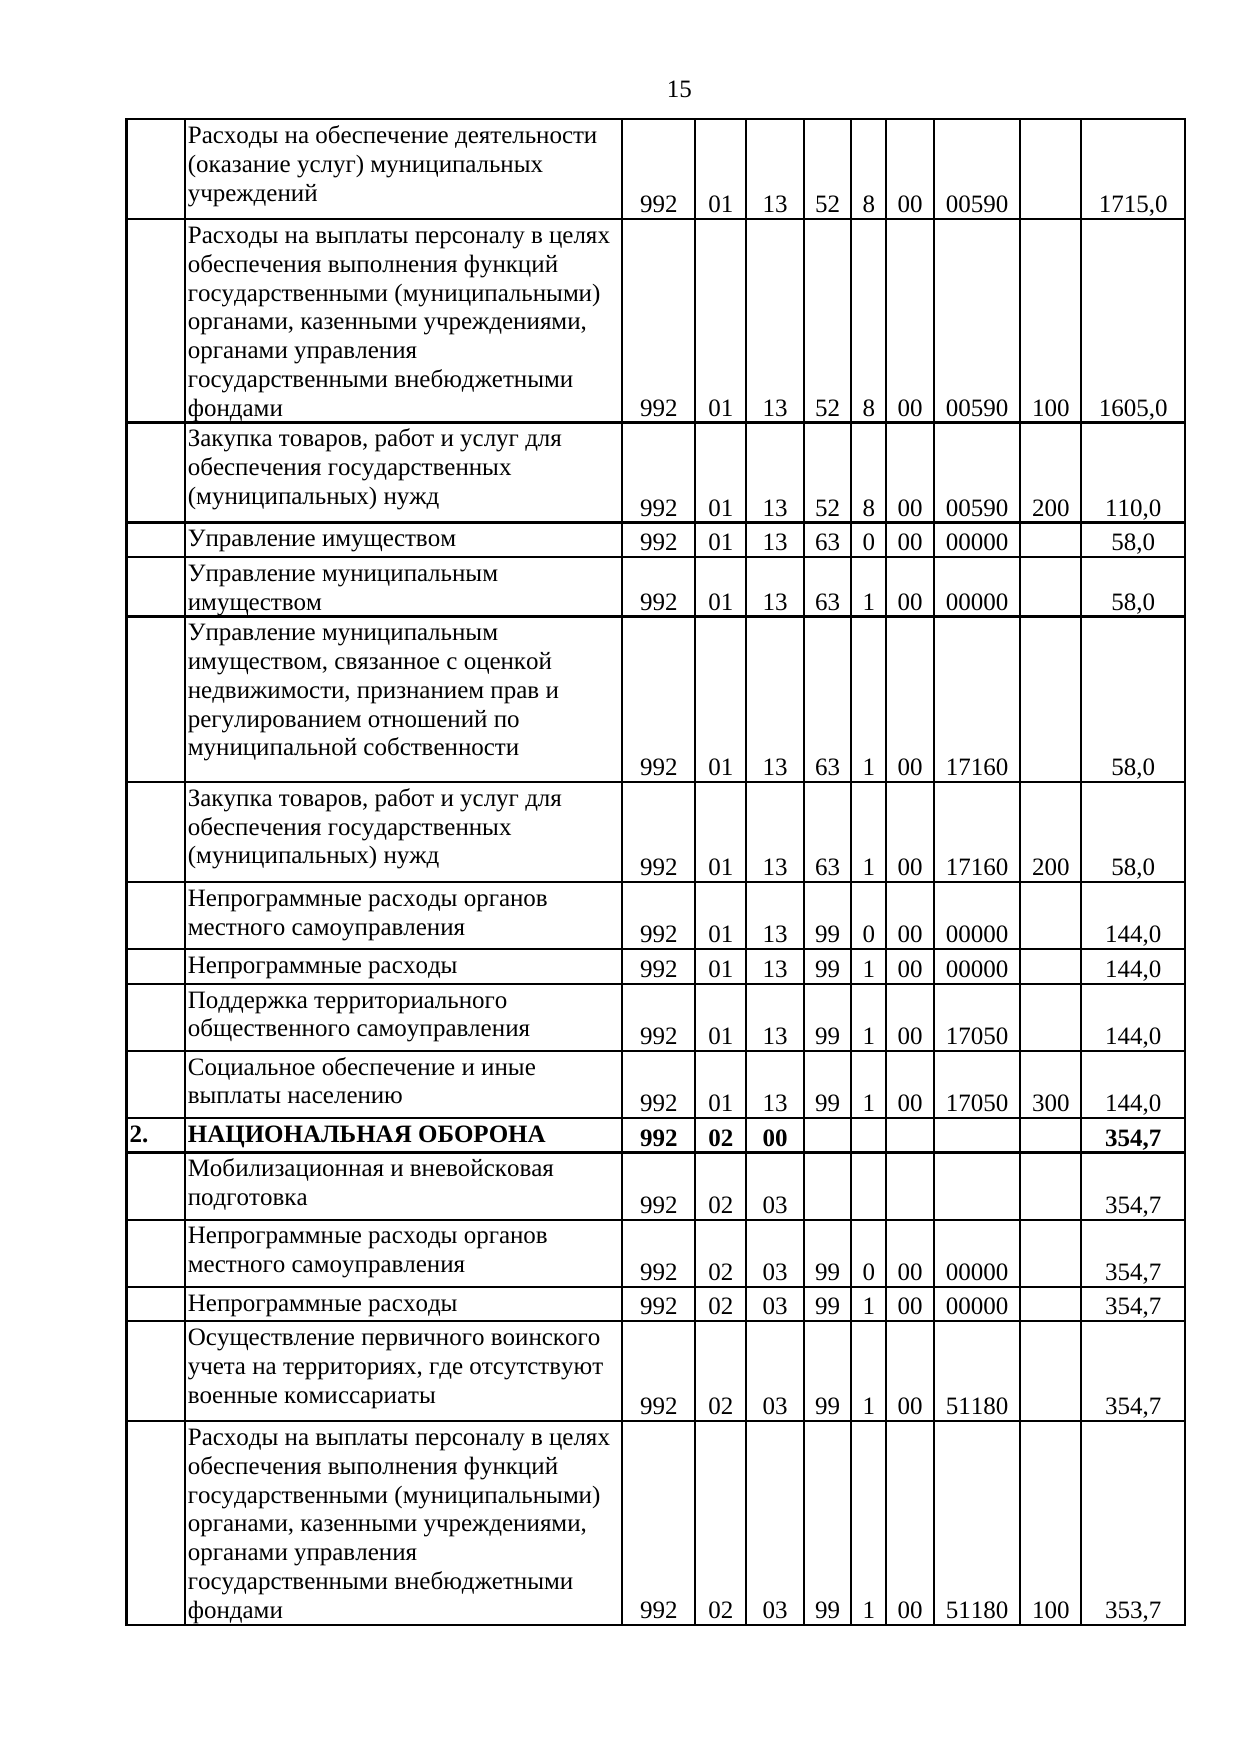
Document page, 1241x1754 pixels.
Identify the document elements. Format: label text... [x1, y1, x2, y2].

table_cell 51180 [935, 1422, 1019, 1623]
table_cell [805, 1154, 850, 1218]
table_cell 01 [696, 220, 745, 421]
table_cell 01 [696, 524, 745, 556]
table_cell 13 [747, 558, 803, 615]
table_cell 992 [623, 424, 694, 521]
table_cell 100 [1021, 1422, 1080, 1623]
table_cell [887, 1154, 933, 1218]
table_cell [128, 1422, 184, 1623]
table_cell [128, 985, 184, 1050]
table_cell 03 [747, 1422, 803, 1623]
table_cell [128, 950, 184, 983]
table_cell 00590 [935, 220, 1019, 421]
table_cell [1021, 1221, 1080, 1286]
table_cell 02 [696, 1422, 745, 1623]
table_cell 01 [696, 783, 745, 881]
table_cell 01 [696, 1052, 745, 1117]
table_cell 1 [852, 558, 885, 615]
table_cell [128, 220, 184, 421]
table_cell 354,7 [1082, 1154, 1184, 1218]
table_cell 58,0 [1082, 618, 1184, 781]
table_cell 00 [887, 1288, 933, 1320]
table_cell 13 [747, 120, 803, 218]
table_cell Управление муниципальным имуществом [186, 558, 621, 615]
table_cell 992 [623, 1052, 694, 1117]
table_cell 13 [747, 424, 803, 521]
table_cell 02 [696, 1221, 745, 1286]
table_cell 992 [623, 883, 694, 948]
table_cell [128, 618, 184, 781]
table_cell 52 [805, 424, 850, 521]
table_cell Расходы на выплаты персоналу в целях обеспечения выполнения функций государственными (муниципальными) органами, казенными учреждениями, органами управления государственными внебюджетными фондами [186, 220, 621, 421]
table_cell Расходы на обеспечение деятельности (оказание услуг) муниципальных учреждений [186, 120, 621, 218]
table_cell Управление муниципальным имуществом, связанное с оценкой недвижимости, признанием прав и регулированием отношений по муниципальной собственности [186, 618, 621, 781]
table_cell 00 [887, 1322, 933, 1420]
table_cell [128, 1052, 184, 1117]
table_cell 00 [887, 120, 933, 218]
table_cell 00000 [935, 1288, 1019, 1320]
table_cell 1715,0 [1082, 120, 1184, 218]
table_cell 00000 [935, 558, 1019, 615]
table_cell 51180 [935, 1322, 1019, 1420]
table_cell 1 [852, 950, 885, 983]
table_cell 100 [1021, 220, 1080, 421]
table_cell 13 [747, 524, 803, 556]
table_cell [128, 783, 184, 881]
table_cell 63 [805, 558, 850, 615]
table_cell 144,0 [1082, 1052, 1184, 1117]
table_cell 0 [852, 883, 885, 948]
table_cell 992 [623, 985, 694, 1050]
table_cell 00 [887, 783, 933, 881]
table_cell [1021, 1288, 1080, 1320]
table_cell 52 [805, 120, 850, 218]
table_cell 01 [696, 558, 745, 615]
table_cell 99 [805, 1052, 850, 1117]
table_cell Непрограммные расходы органов местного самоуправления [186, 883, 621, 948]
table_cell 02 [696, 1154, 745, 1218]
table_cell [128, 883, 184, 948]
table_cell [128, 1154, 184, 1218]
table_cell 144,0 [1082, 985, 1184, 1050]
table_cell 1 [852, 985, 885, 1050]
table_cell 354,7 [1082, 1288, 1184, 1320]
table_cell 00 [887, 985, 933, 1050]
table_cell 110,0 [1082, 424, 1184, 521]
table_cell 8 [852, 220, 885, 421]
table_cell 00 [887, 558, 933, 615]
table_cell 8 [852, 120, 885, 218]
table_cell 00000 [935, 883, 1019, 948]
table_cell 02 [696, 1288, 745, 1320]
table_cell 00 [747, 1119, 803, 1151]
table_cell 992 [623, 1322, 694, 1420]
table_cell 00 [887, 424, 933, 521]
table_cell 0 [852, 524, 885, 556]
table_cell Закупка товаров, работ и услуг для обеспечения государственных (муниципальных) нужд [186, 424, 621, 521]
table_cell 00 [887, 1221, 933, 1286]
table_cell 00 [887, 524, 933, 556]
table_cell Осуществление первичного воинского учета на территориях, где отсутствуют военные комиссариаты [186, 1322, 621, 1420]
table_cell Непрограммные расходы [186, 950, 621, 983]
table_cell 1 [852, 1322, 885, 1420]
table_cell Социальное обеспечение и иные выплаты населению [186, 1052, 621, 1117]
table_cell [128, 1288, 184, 1320]
table_cell [935, 1154, 1019, 1218]
table_cell 52 [805, 220, 850, 421]
table_cell 992 [623, 1154, 694, 1218]
table_cell [1021, 985, 1080, 1050]
table_cell 99 [805, 1322, 850, 1420]
table_cell 992 [623, 1288, 694, 1320]
table_cell 58,0 [1082, 558, 1184, 615]
table_cell 01 [696, 120, 745, 218]
table_cell Управление имуществом [186, 524, 621, 556]
table_cell [128, 120, 184, 218]
table_cell [1021, 950, 1080, 983]
table_cell [1021, 120, 1080, 218]
table_cell [1021, 883, 1080, 948]
table_cell 200 [1021, 424, 1080, 521]
table_cell [1021, 1322, 1080, 1420]
table_cell 99 [805, 1422, 850, 1623]
table_cell [128, 1322, 184, 1420]
table_cell 1605,0 [1082, 220, 1184, 421]
table_cell [128, 1221, 184, 1286]
table_cell 63 [805, 618, 850, 781]
table_cell [805, 1119, 850, 1151]
table_cell 99 [805, 883, 850, 948]
table_cell 992 [623, 220, 694, 421]
table_cell НАЦИОНАЛЬНАЯ ОБОРОНА [186, 1119, 621, 1151]
table_cell 992 [623, 1422, 694, 1623]
table_cell [1021, 618, 1080, 781]
table_cell 1 [852, 1288, 885, 1320]
table_cell 13 [747, 883, 803, 948]
table_cell 00 [887, 1422, 933, 1623]
table_cell 1 [852, 618, 885, 781]
table_cell Мобилизационная и вневойсковая подготовка [186, 1154, 621, 1218]
table_cell 00 [887, 1052, 933, 1117]
table_cell [852, 1154, 885, 1218]
table_cell 00000 [935, 950, 1019, 983]
table_cell 58,0 [1082, 783, 1184, 881]
table_cell 00 [887, 883, 933, 948]
table_cell 17160 [935, 618, 1019, 781]
table_cell 03 [747, 1221, 803, 1286]
table_cell [935, 1119, 1019, 1151]
table_cell Закупка товаров, работ и услуг для обеспечения государственных (муниципальных) нужд [186, 783, 621, 881]
table_cell 58,0 [1082, 524, 1184, 556]
table_cell 17160 [935, 783, 1019, 881]
table_cell 00590 [935, 120, 1019, 218]
table_cell 992 [623, 950, 694, 983]
table_cell 1 [852, 1422, 885, 1623]
table_cell [128, 424, 184, 521]
table_cell 99 [805, 950, 850, 983]
table_cell 00 [887, 618, 933, 781]
table_cell Поддержка территориального общественного самоуправления [186, 985, 621, 1050]
table_cell 13 [747, 1052, 803, 1117]
table_cell 992 [623, 524, 694, 556]
table_cell 13 [747, 783, 803, 881]
table_cell 00590 [935, 424, 1019, 521]
table_cell 01 [696, 883, 745, 948]
table_cell 01 [696, 618, 745, 781]
table_cell 992 [623, 618, 694, 781]
table_cell 99 [805, 985, 850, 1050]
table_cell [1021, 558, 1080, 615]
table_cell 0 [852, 1221, 885, 1286]
table_cell 992 [623, 783, 694, 881]
table_cell 1 [852, 783, 885, 881]
table_cell 144,0 [1082, 883, 1184, 948]
table_cell 01 [696, 985, 745, 1050]
table_cell 99 [805, 1288, 850, 1320]
table_cell 354,7 [1082, 1322, 1184, 1420]
table_cell [128, 558, 184, 615]
table_cell 01 [696, 950, 745, 983]
table_cell [1021, 1119, 1080, 1151]
table_cell 992 [623, 558, 694, 615]
table_cell [1021, 524, 1080, 556]
table_cell 8 [852, 424, 885, 521]
table_cell 992 [623, 1119, 694, 1151]
table_cell 1 [852, 1052, 885, 1117]
table_cell 00000 [935, 524, 1019, 556]
table_cell 200 [1021, 783, 1080, 881]
table_cell 01 [696, 424, 745, 521]
table_cell [852, 1119, 885, 1151]
table_cell Непрограммные расходы [186, 1288, 621, 1320]
table_cell 03 [747, 1288, 803, 1320]
table_cell 03 [747, 1322, 803, 1420]
table_cell 13 [747, 985, 803, 1050]
table_cell 2. [128, 1119, 184, 1151]
table_cell 00000 [935, 1221, 1019, 1286]
table_cell 992 [623, 1221, 694, 1286]
table_cell 00 [887, 220, 933, 421]
table_cell 13 [747, 950, 803, 983]
table_cell 992 [623, 120, 694, 218]
table_cell 354,7 [1082, 1119, 1184, 1151]
table_cell Непрограммные расходы органов местного самоуправления [186, 1221, 621, 1286]
table_cell 353,7 [1082, 1422, 1184, 1623]
table_cell Расходы на выплаты персоналу в целях обеспечения выполнения функций государственными (муниципальными) органами, казенными учреждениями, органами управления государственными внебюджетными фондами [186, 1422, 621, 1623]
table_cell 99 [805, 1221, 850, 1286]
table_cell 13 [747, 220, 803, 421]
table_cell 13 [747, 618, 803, 781]
table_cell 00 [887, 950, 933, 983]
table_cell 17050 [935, 985, 1019, 1050]
table_cell 354,7 [1082, 1221, 1184, 1286]
table_cell [128, 524, 184, 556]
table_cell 144,0 [1082, 950, 1184, 983]
table_cell 03 [747, 1154, 803, 1218]
table_cell 63 [805, 524, 850, 556]
table_cell 02 [696, 1119, 745, 1151]
table_cell 63 [805, 783, 850, 881]
table_cell 02 [696, 1322, 745, 1420]
table_cell 300 [1021, 1052, 1080, 1117]
table_cell 17050 [935, 1052, 1019, 1117]
table_cell [1021, 1154, 1080, 1218]
table_cell [887, 1119, 933, 1151]
